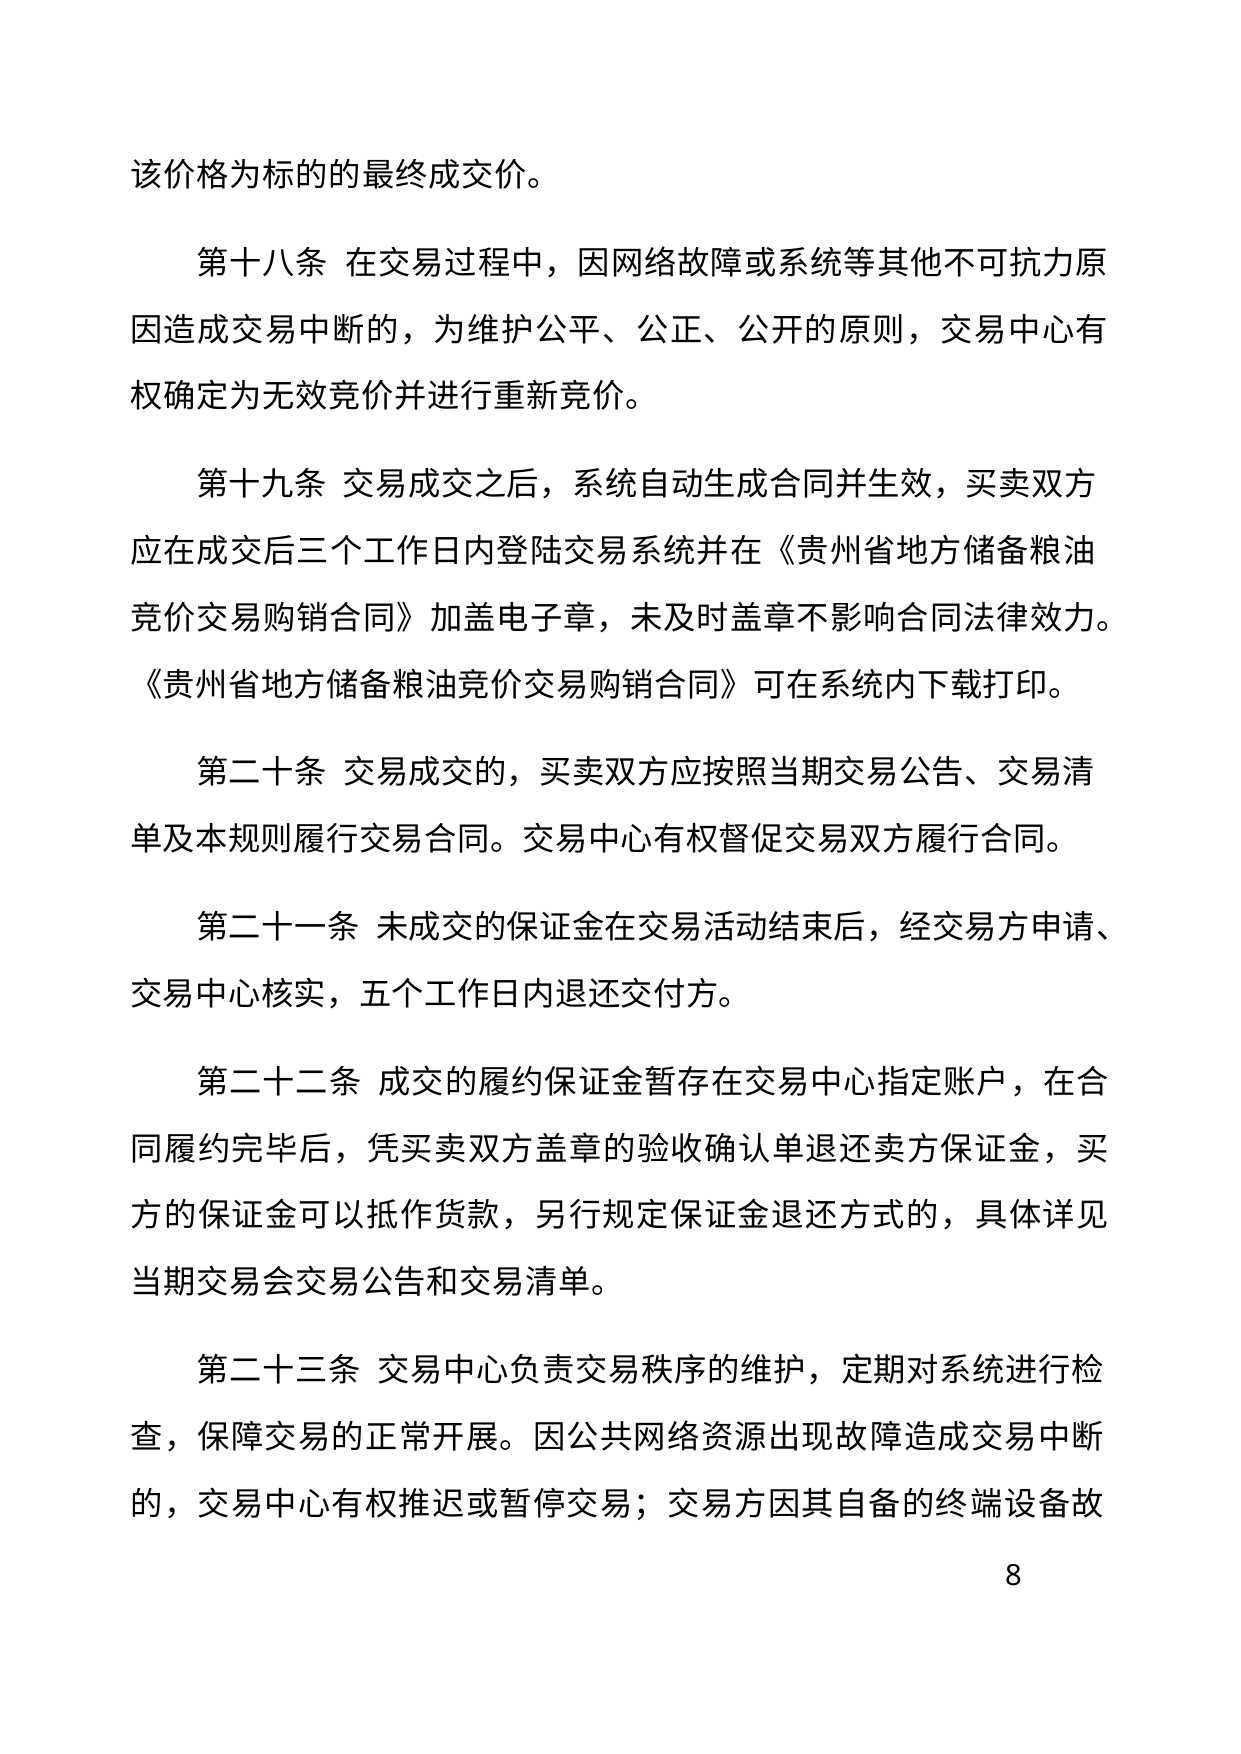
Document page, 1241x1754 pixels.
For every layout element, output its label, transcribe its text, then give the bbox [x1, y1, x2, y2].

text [130, 149, 1108, 196]
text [131, 1344, 1104, 1524]
text 第条 交易成交之后，系统自动生成合同并生效，买卖双方应在成交后三个工作日内登陆交易系统并在《贵州省地方储备粮油竞价交易购销合同》加盖电子章，未及时盖章不影响合同法律效力。《贵州省地方储备粮油竞价交易购销合同》可在系统内下载打印。 [130, 458, 1097, 705]
text 第二十条 交易成交的，买卖双方应按照当期交易公告及本规则履行交易合同。交易中心有督促交易双方履行合同。 [130, 746, 1097, 860]
text 第二十条 成交的履约保证金暂存在交易中心指定账户，在合同履约完毕后，凭买卖双方盖章的验收确认单退还保证金，买方的保证金可以抵作货款，。 [131, 1056, 1109, 1303]
text 第十条 在交易过程中，因网络故障或系统等其他不可抗力原因造成交易中断的，为维护公平、公正、公开的原则，交易中心有权确定为无效竞价并进行重新竞价。 [130, 237, 1108, 417]
text 第二十条 未成交的保证金在交易活动结束后，经交易方申请、交易中心核实，五个工作日内退还交付方。 [130, 901, 1097, 1014]
